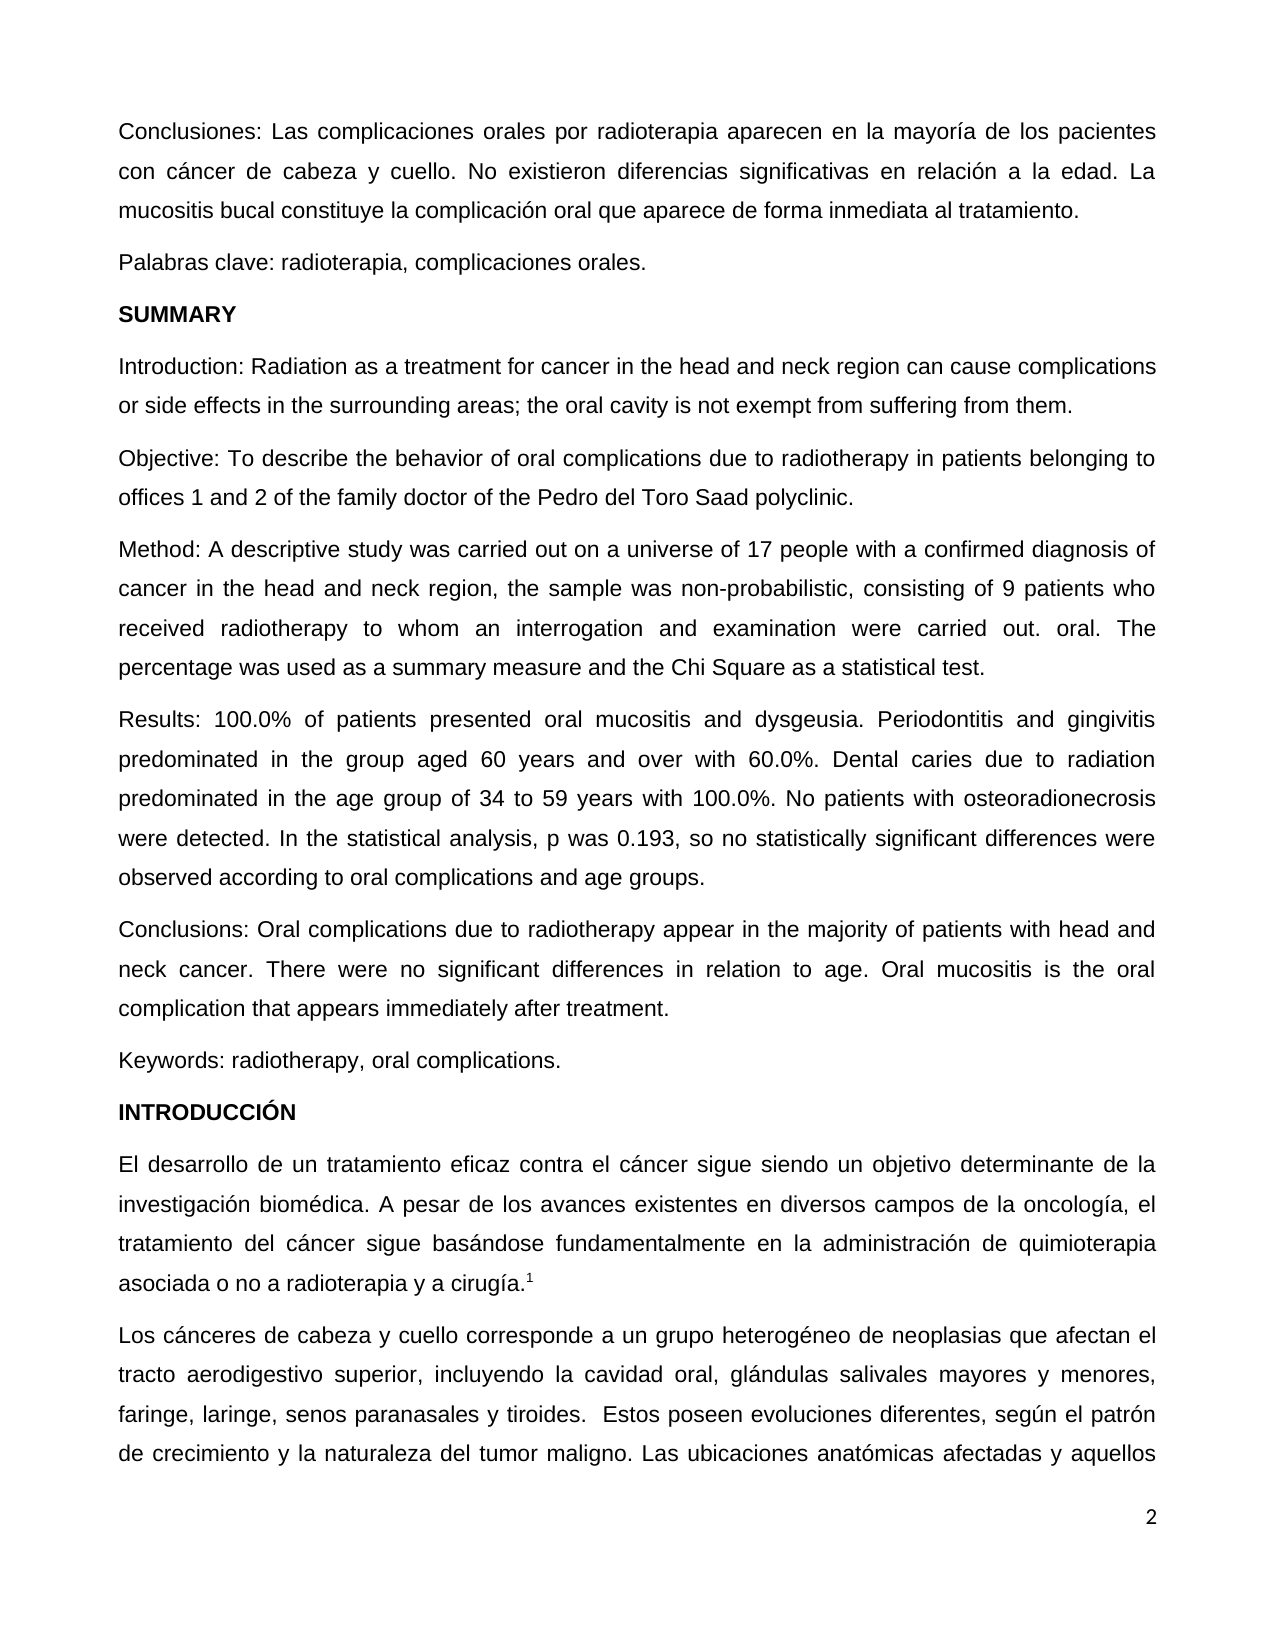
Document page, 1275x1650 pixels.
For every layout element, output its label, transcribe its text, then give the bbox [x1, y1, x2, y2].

text El desarrollo de un tratamiento eficaz contra el cáncer sigue siendo un objetivo determinante de la investigación biomédica. A pesar de los avances existentes en diversos campos de la oncología, el tratamiento del cáncer sigue basándose fundamentalmente en la administración de quimioterapia asociada o no a radioterapia y a cirugía.1 [118, 1151, 1157, 1296]
text Conclusiones: Las complicaciones orales por radioterapia aparecen en la mayoría de los pacientes con cáncer de cabeza y cuello. No existieron diferencias significativas en relación a la edad. La mucositis bucal constituye la complicación oral que aparece de forma inmediata al tratamiento. [118, 118, 1157, 223]
text Keywords: radiotherapy, oral complications. [118, 1047, 1157, 1073]
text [118, 1322, 1157, 1466]
text SUMMARY [118, 301, 1157, 327]
text Objective: To describe the behavior of oral complications due to radiotherapy in patients belonging to offices 1 and 2 of the family doctor of the Pedro del Toro Saad polyclinic. [118, 444, 1157, 510]
text Palabras clave: radioterapia, complicaciones orales. [118, 249, 1157, 275]
text Results: 100.0% of patients presented oral mucositis and dysgeusia. Periodontitis and gingivitis predominated in the group aged 60 years and over with 60.0%. Dental caries due to radiation predominated in the age group of 34 to 59 years with 100.0%. No patients with osteoradionecrosis were detected. In the statistical analysis, p was 0.193, so no statistically significant differences were observed according to oral complications and age groups. [118, 706, 1157, 891]
text Introduction: Radiation as a treatment for cancer in the head and neck region can cause complications or side effects in the surrounding areas; the oral cavity is not exempt from suffering from them. [118, 353, 1157, 419]
text Method: A descriptive study was carried out on a universe of 17 people with a confirmed diagnosis of cancer in the head and neck region, the sample was non-probabilistic, consisting of 9 patients who received radiotherapy to whom an interrogation and examination were carried out. oral. The percentage was used as a summary measure and the Chi Square as a statistical test. [118, 536, 1157, 681]
text INTRODUCCIÓN [118, 1099, 1157, 1126]
text Conclusions: Oral complications due to radiotherapy appear in the majority of patients with head and neck cancer. There were no significant differences in relation to age. Oral mucositis is the oral complication that appears immediately after treatment. [118, 916, 1157, 1022]
